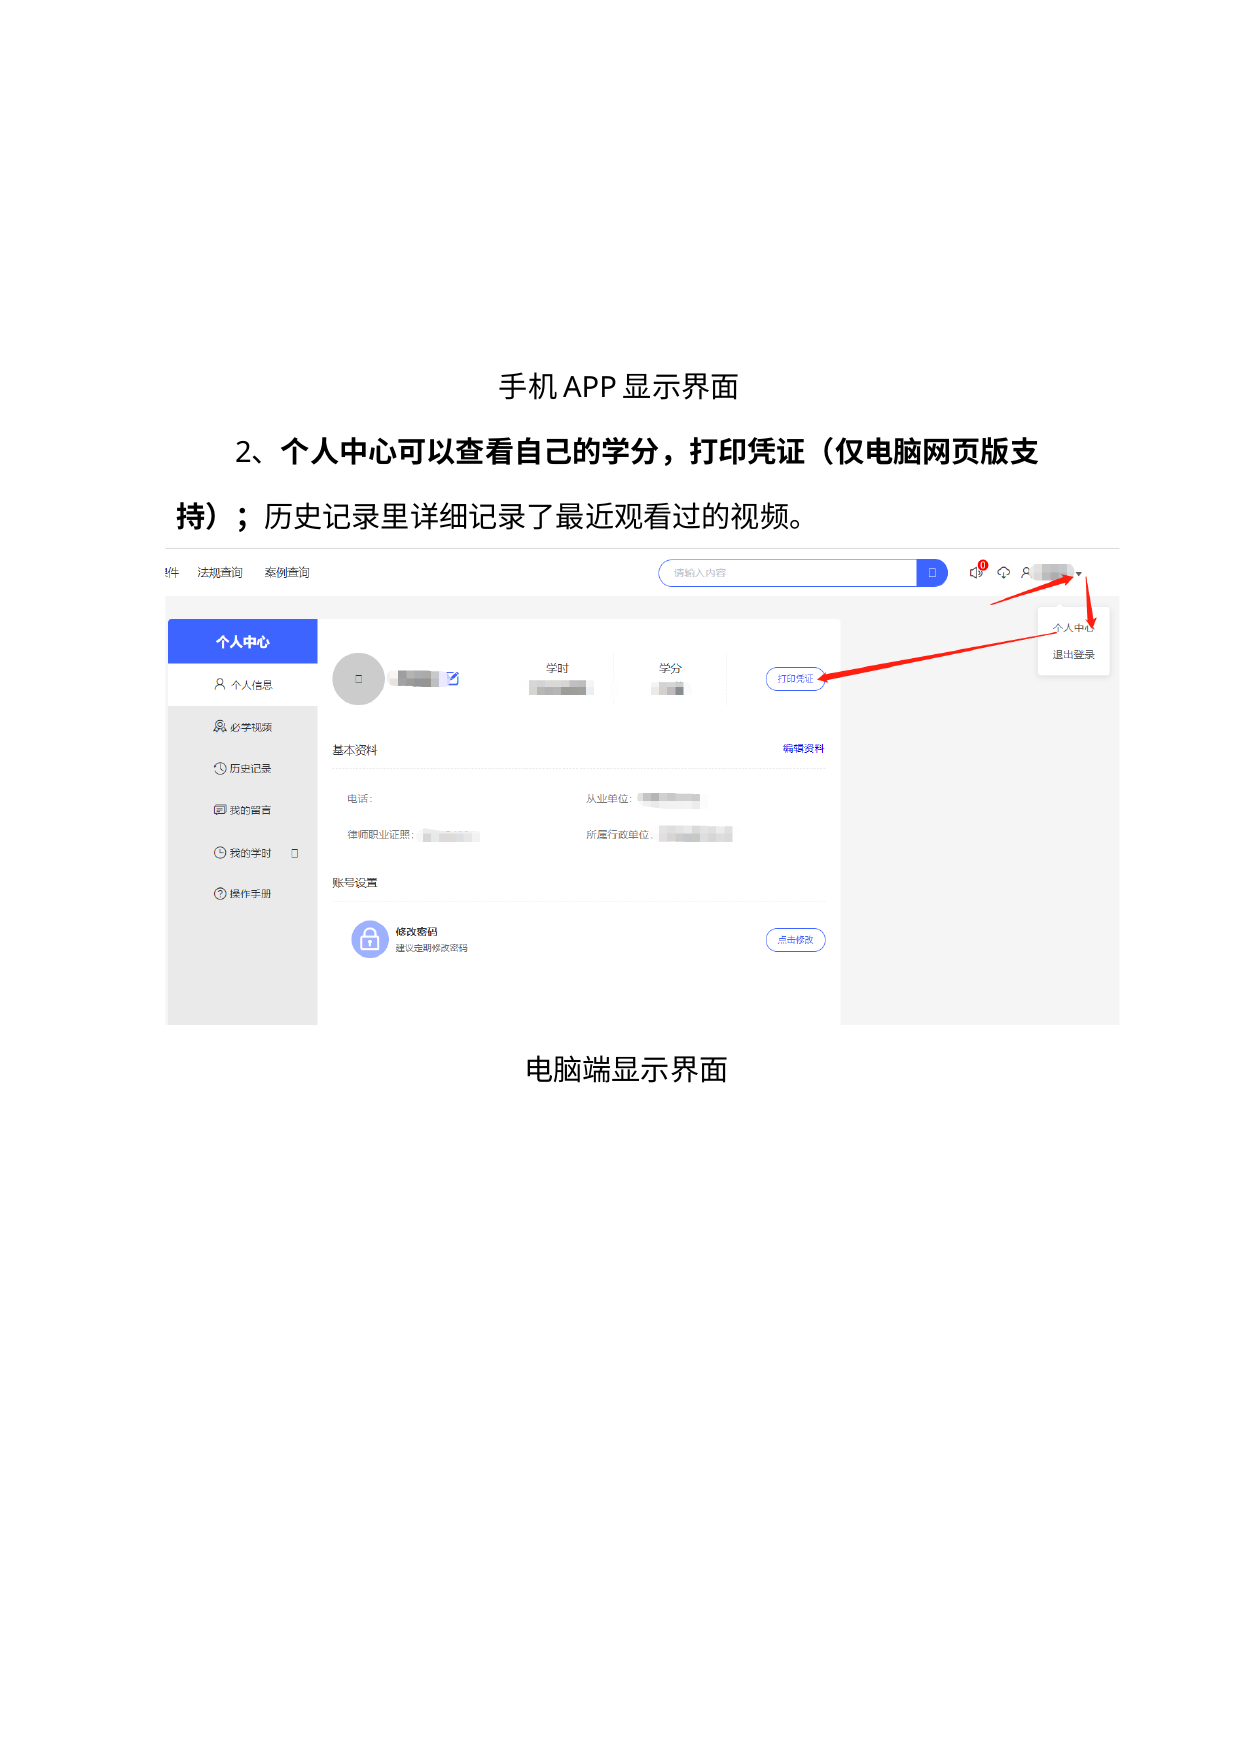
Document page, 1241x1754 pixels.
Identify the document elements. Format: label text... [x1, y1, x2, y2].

text 电脑端显示界面 [165, 1035, 1087, 1100]
text 手机APP显示界面 [165, 352, 1072, 417]
text 2、个人中心可以查看自己的学分，打印凭证（仅电脑网页版支持）；历史记录里详细记录了最近观看过的视频。 [176, 417, 1072, 547]
picture [165, 547, 1120, 1025]
